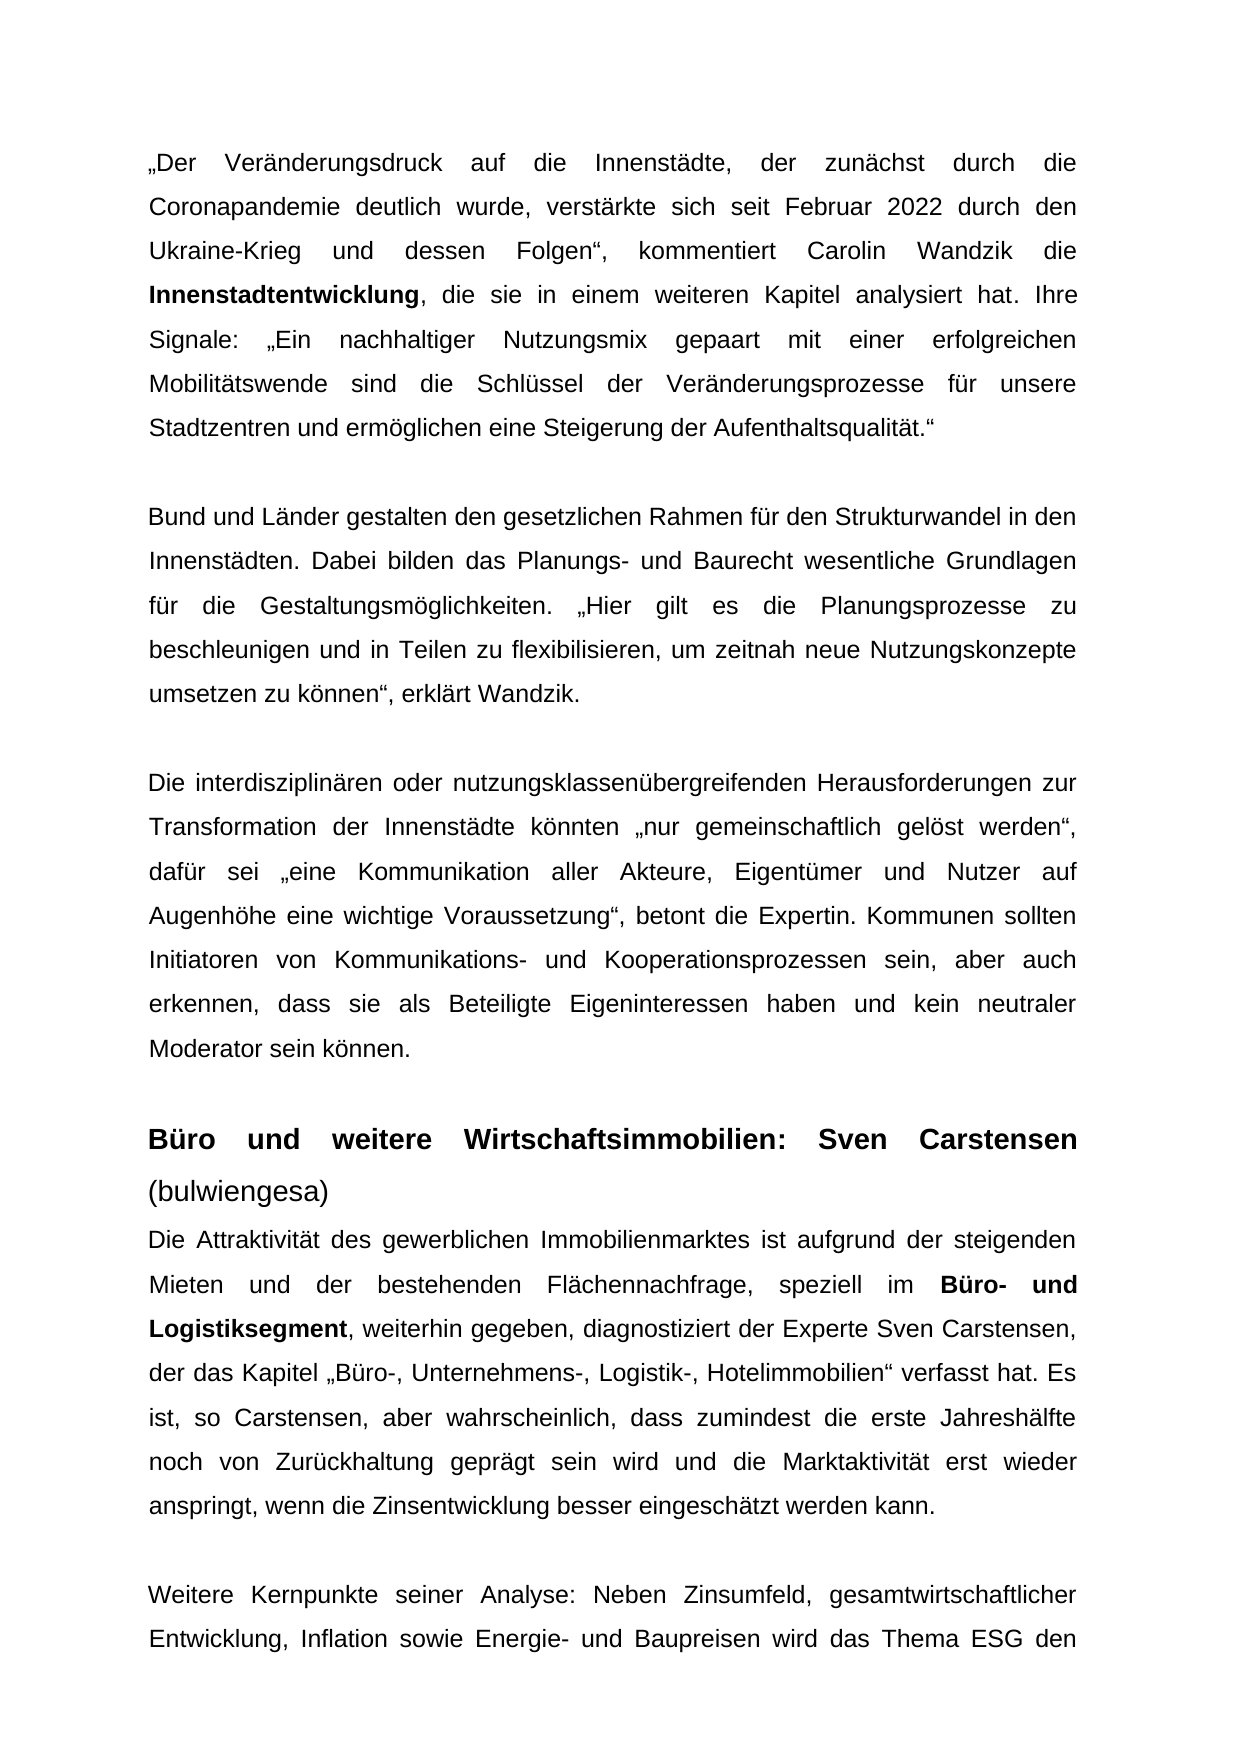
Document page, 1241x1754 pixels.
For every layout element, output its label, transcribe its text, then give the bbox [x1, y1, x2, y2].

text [148, 1580, 1078, 1653]
text Die Attraktivität des gewerblichen Immobilienmarktes ist aufgrund der steigenden Mieten und der bestehenden Flächennachfrage, speziell im Büro- und Logistiksegment, weiterhin gegeben, diagnostiziert der Experte Sven Carstensen, der das Kapitel „Büro-, Unternehmens-, Logistik-, Hotelimmobilien“ verfasst hat. Es ist, so Carstensen, aber wahrscheinlich, dass zumindest die erste Jahreshälfte noch von Zurückhaltung geprägt sein wird und die Marktaktivität erst wieder anspringt, wenn die Zinsentwicklung besser eingeschätzt werden kann. [148, 1226, 1078, 1520]
text Büro und weitere Wirtschaftsimmobilien: Sven Carstensen (bulwiengesa) [148, 1122, 1078, 1207]
text Die interdisziplinären oder nutzungsklassenübergreifenden Herausforderungen zur Transformation der Innenstädte könnten „nur gemeinschaftlich gelöst werden“, dafür sei „eine Kommunikation aller Akteure, Eigentümer und Nutzer auf Augenhöhe eine wichtige Voraussetzung“, betont die Expertin. Kommunen sollten Initiatoren von Kommunikations- und Kooperationsprozessen sein, aber auch erkennen, dass sie als Beteiligte Eigeninteressen haben und kein neutraler Moderator sein können. [148, 768, 1078, 1062]
text Bund und Länder gestalten den gesetzlichen Rahmen für den Strukturwandel in den Innenstädten. Dabei bilden das Planungs- und Baurecht wesentliche Grundlagen für die Gestaltungsmöglichkeiten. „Hier gilt es die Planungsprozesse zu beschleunigen und in Teilen zu flexibilisieren, um zeitnah neue Nutzungskonzepte umsetzen zu können“, erklärt Wandzik. [148, 502, 1078, 708]
text „Der Veränderungsdruck auf die Innenstädte, der zunächst durch die Coronapandemie deutlich wurde, verstärkte sich seit Februar 2022 durch den Ukraine-Krieg und dessen Folgen“, kommentiert Carolin Wandzik die Innenstadtentwicklung, die sie in einem weiteren Kapitel analysiert hat. Ihre Signale: „Ein nachhaltiger Nutzungsmix gepaart mit einer erfolgreichen Mobilitätswende sind die Schlüssel der Veränderungsprozesse für unsere Stadtzentren und ermöglichen eine Steigerung der Aufenthaltsqualität.“ [148, 148, 1078, 442]
